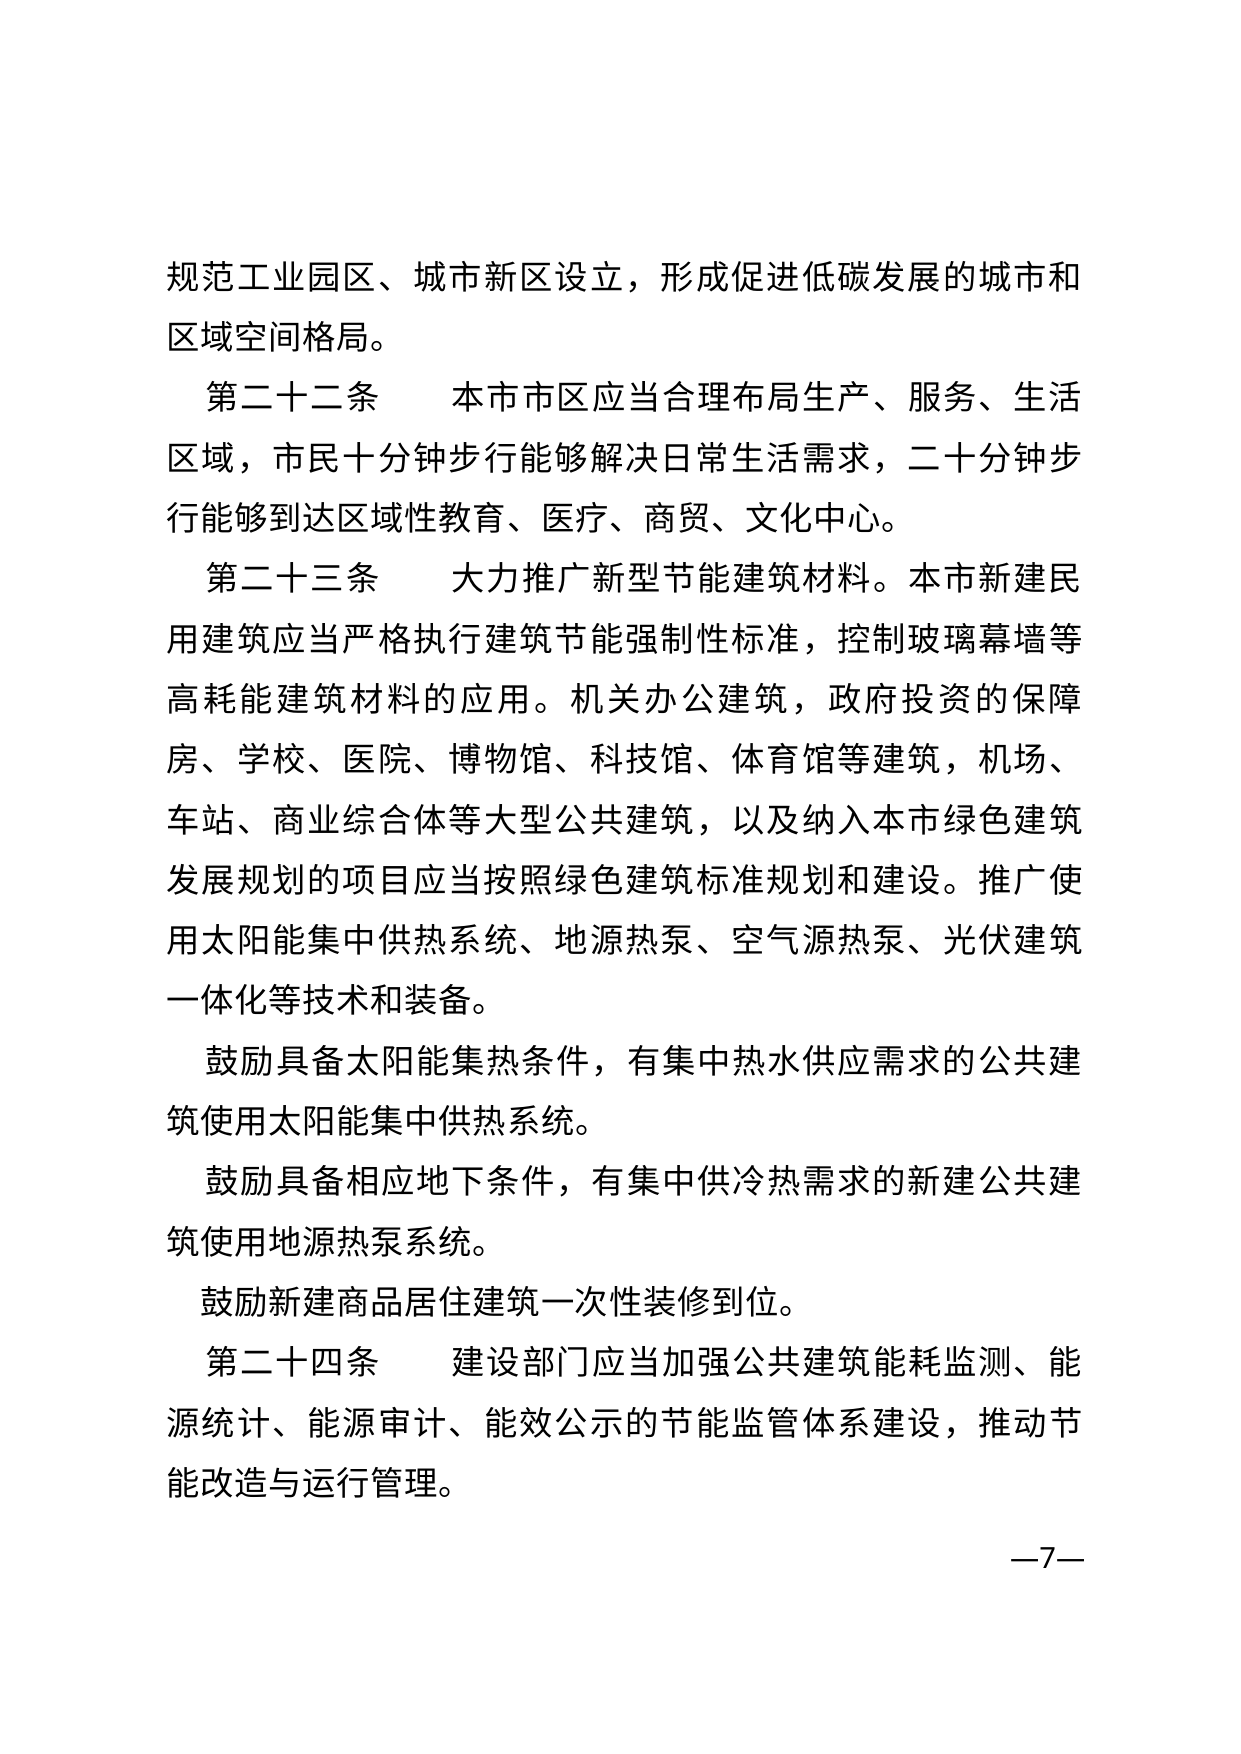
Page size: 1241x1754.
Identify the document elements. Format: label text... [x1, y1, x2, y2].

text 鼓励具备太阳能集热条件，有集中热水供应需求的公共建筑使用太阳能集中供热系统。 [166, 1028, 1083, 1149]
text 第二十二条 本市市区应当合理布局生产、服务、生活区域，市民十分钟步行能够解决日常生活需求，二十分钟步行能够到达区域性教育、医疗、商贸、文化中心。 [166, 365, 1083, 546]
text 第二十四条 建设部门应当加强公共建筑能耗监测、能源统计、能源审计、能效公示的节能监管体系建设，推动节能改造与运行管理。 [166, 1330, 1083, 1511]
text 鼓励具备相应地下条件，有集中供冷热需求的新建公共建筑使用地源热泵系统。 [166, 1149, 1083, 1270]
text 第二十三条 大力推广新型节能建筑材料。本市新建民用建筑应当严格执行建筑节能强制性标准，控制玻璃幕墙等高耗能建筑材料的应用。机关办公建筑，政府投资的保障房、学校、医院、博物馆、科技馆、体育馆等建筑，机场、车站、商业综合体等大型公共建筑，以及纳入本市绿色建筑发展规划的项目应当按照绿色建筑标准规划和建设。推广使用太阳能集中供热系统、地源热泵、空气源热泵、光伏建筑一体化等技术和装备。 [166, 546, 1083, 1028]
text 鼓励新建商品居住建筑一次性装修到位。 [166, 1270, 1083, 1330]
text 第二十一条 本市城市规划应当结合地形地貌进行设计与建筑布局，强化城市空间管制要求和绿地范围控制要求，规范工业园区、城市新区设立，形成促进低碳发展的城市和区域空间格局。 [166, 244, 1083, 365]
